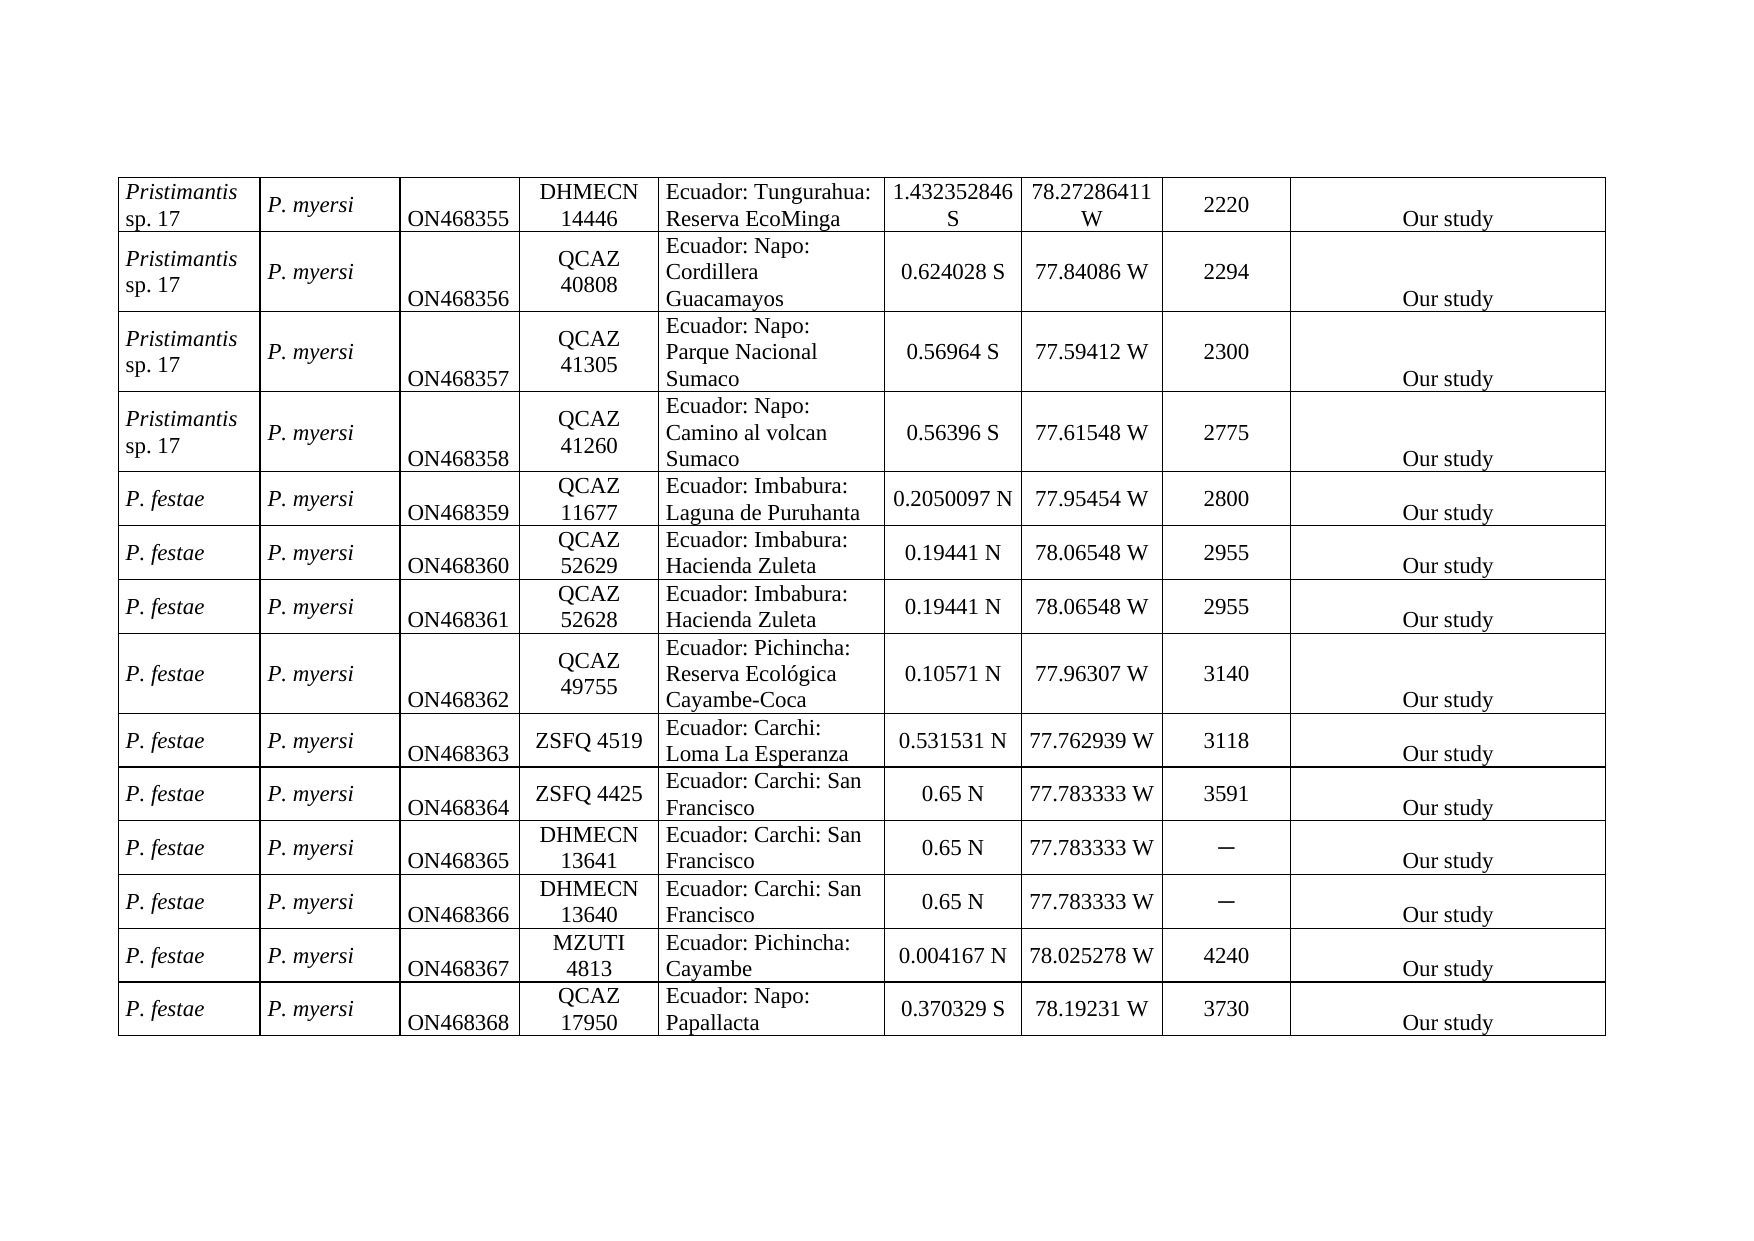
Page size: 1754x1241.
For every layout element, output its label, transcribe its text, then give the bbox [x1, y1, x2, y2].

table_cell DHMECN 14446 [520, 178, 658, 231]
table_cell ON468355 [401, 178, 519, 231]
table_cell Ecuador: Pichincha: Reserva Ecológica Cayambe-Coca [659, 634, 884, 713]
table_cell P. festae [119, 821, 259, 874]
table_cell Our study [1291, 232, 1605, 311]
table_cell Ecuador: Imbabura: Hacienda Zuleta [659, 526, 884, 579]
table_cell 0.65 N [885, 768, 1021, 820]
table_cell 77.96307 W [1022, 634, 1162, 713]
table_cell QCAZ 52629 [520, 526, 658, 579]
table_cell ON468363 [401, 714, 519, 766]
table_cell ON468358 [401, 392, 519, 471]
table_cell 0.19441 N [885, 580, 1021, 632]
table_cell Our study [1291, 580, 1605, 632]
table_cell P. festae [119, 580, 259, 632]
table_cell P. myersi [261, 392, 399, 471]
table_cell Pristimantis sp. 17 [119, 178, 259, 231]
table_cell 3730 [1163, 983, 1290, 1035]
table_cell ON468368 [401, 983, 519, 1035]
table_cell ON468366 [401, 875, 519, 928]
table_cell 2955 [1163, 580, 1290, 632]
table_cell ON468365 [401, 821, 519, 874]
table_cell ON468360 [401, 526, 519, 579]
table_cell 0.65 N [885, 875, 1021, 928]
table_cell P. festae [119, 983, 259, 1035]
table_cell 78.27286411 W [1022, 178, 1162, 231]
table_cell ON468361 [401, 580, 519, 632]
table_cell MZUTI 4813 [520, 929, 658, 981]
table_cell Ecuador: Napo: Parque Nacional Sumaco [659, 312, 884, 391]
table_cell 2800 [1163, 472, 1290, 525]
table_cell Ecuador: Carchi: San Francisco [659, 768, 884, 820]
table_cell 0.531531 N [885, 714, 1021, 766]
table_cell ON468359 [401, 472, 519, 525]
table_cell 0.370329 S [885, 983, 1021, 1035]
table_cell QCAZ 41305 [520, 312, 658, 391]
table_cell 0.10571 N [885, 634, 1021, 713]
table_cell P. festae [119, 714, 259, 766]
table_cell Ecuador: Carchi: San Francisco [659, 875, 884, 928]
table_cell ON468362 [401, 634, 519, 713]
table_cell QCAZ 11677 [520, 472, 658, 525]
table_cell P. myersi [261, 875, 399, 928]
table_cell P. festae [119, 768, 259, 820]
table_cell QCAZ 52628 [520, 580, 658, 632]
table_cell 0.19441 N [885, 526, 1021, 579]
table_cell ON468356 [401, 232, 519, 311]
table_cell 77.95454 W [1022, 472, 1162, 525]
table_cell 1.432352846 S [885, 178, 1021, 231]
table_cell ON468364 [401, 768, 519, 820]
table_cell Our study [1291, 929, 1605, 981]
table_cell 77.59412 W [1022, 312, 1162, 391]
table_cell Our study [1291, 392, 1605, 471]
table_cell 77.61548 W [1022, 392, 1162, 471]
table_cell Ecuador: Carchi: San Francisco [659, 821, 884, 874]
table_cell Ecuador: Napo: Papallacta [659, 983, 884, 1035]
table_cell Ecuador: Carchi: Loma La Esperanza [659, 714, 884, 766]
table_cell 77.783333 W [1022, 821, 1162, 874]
table_cell Pristimantis sp. 17 [119, 232, 259, 311]
table_cell 2775 [1163, 392, 1290, 471]
table_cell 3591 [1163, 768, 1290, 820]
table_cell P. myersi [261, 714, 399, 766]
table_cell 78.06548 W [1022, 526, 1162, 579]
table_cell 2220 [1163, 178, 1290, 231]
table_cell Our study [1291, 768, 1605, 820]
table_cell P. myersi [261, 178, 399, 231]
table_cell 78.025278 W [1022, 929, 1162, 981]
table_cell 2300 [1163, 312, 1290, 391]
table_cell P. myersi [261, 312, 399, 391]
table_cell Ecuador: Pichincha: Cayambe [659, 929, 884, 981]
table_cell P. festae [119, 472, 259, 525]
table_cell 77.783333 W [1022, 875, 1162, 928]
table_cell P. myersi [261, 768, 399, 820]
table_cell QCAZ 41260 [520, 392, 658, 471]
table_cell P. myersi [261, 472, 399, 525]
table_cell Our study [1291, 983, 1605, 1035]
table_cell 0.56396 S [885, 392, 1021, 471]
table_cell Ecuador: Napo: Cordillera Guacamayos [659, 232, 884, 311]
table_cell 4240 [1163, 929, 1290, 981]
table_cell P. festae [119, 526, 259, 579]
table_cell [659, 178, 884, 231]
table_cell Pristimantis sp. 17 [119, 392, 259, 471]
table_cell Ecuador: Napo: Camino al volcan Sumaco [659, 392, 884, 471]
table_cell 78.19231 W [1022, 983, 1162, 1035]
table_cell DHMECN 13641 [520, 821, 658, 874]
table_cell ─ [1163, 821, 1290, 874]
table_cell 77.762939 W [1022, 714, 1162, 766]
table_cell 2955 [1163, 526, 1290, 579]
table_cell Ecuador: Imbabura: Hacienda Zuleta [659, 580, 884, 632]
table_cell DHMECN 13640 [520, 875, 658, 928]
table_cell Our study [1291, 714, 1605, 766]
table_cell P. myersi [261, 580, 399, 632]
table_cell QCAZ 40808 [520, 232, 658, 311]
table_cell ON468367 [401, 929, 519, 981]
table_cell P. myersi [261, 232, 399, 311]
table_cell Our study [1291, 526, 1605, 579]
table_cell Our study [1291, 178, 1605, 231]
table_cell 0.004167 N [885, 929, 1021, 981]
table_cell P. festae [119, 634, 259, 713]
table_cell QCAZ 49755 [520, 634, 658, 713]
table_cell ─ [1163, 875, 1290, 928]
table_cell 78.06548 W [1022, 580, 1162, 632]
table_cell ZSFQ 4425 [520, 768, 658, 820]
table_cell P. festae [119, 929, 259, 981]
table_cell 0.65 N [885, 821, 1021, 874]
table_cell Our study [1291, 312, 1605, 391]
table_cell Our study [1291, 472, 1605, 525]
table_cell ON468357 [401, 312, 519, 391]
table_cell Our study [1291, 821, 1605, 874]
table_cell 2294 [1163, 232, 1290, 311]
table_cell ZSFQ 4519 [520, 714, 658, 766]
table_cell P. festae [119, 875, 259, 928]
table_cell P. myersi [261, 526, 399, 579]
table_cell 3140 [1163, 634, 1290, 713]
table_cell QCAZ 17950 [520, 983, 658, 1035]
table_cell Ecuador: Imbabura: Laguna de Puruhanta [659, 472, 884, 525]
table_cell 0.56964 S [885, 312, 1021, 391]
table_cell 77.783333 W [1022, 768, 1162, 820]
table_cell 0.2050097 N [885, 472, 1021, 525]
table_cell 3118 [1163, 714, 1290, 766]
table_cell P. myersi [261, 983, 399, 1035]
table_cell P. myersi [261, 634, 399, 713]
table_cell Pristimantis sp. 17 [119, 312, 259, 391]
table_cell P. myersi [261, 821, 399, 874]
table_cell Our study [1291, 634, 1605, 713]
table_cell 0.624028 S [885, 232, 1021, 311]
table_cell P. myersi [261, 929, 399, 981]
table_cell Our study [1291, 875, 1605, 928]
table_cell 77.84086 W [1022, 232, 1162, 311]
